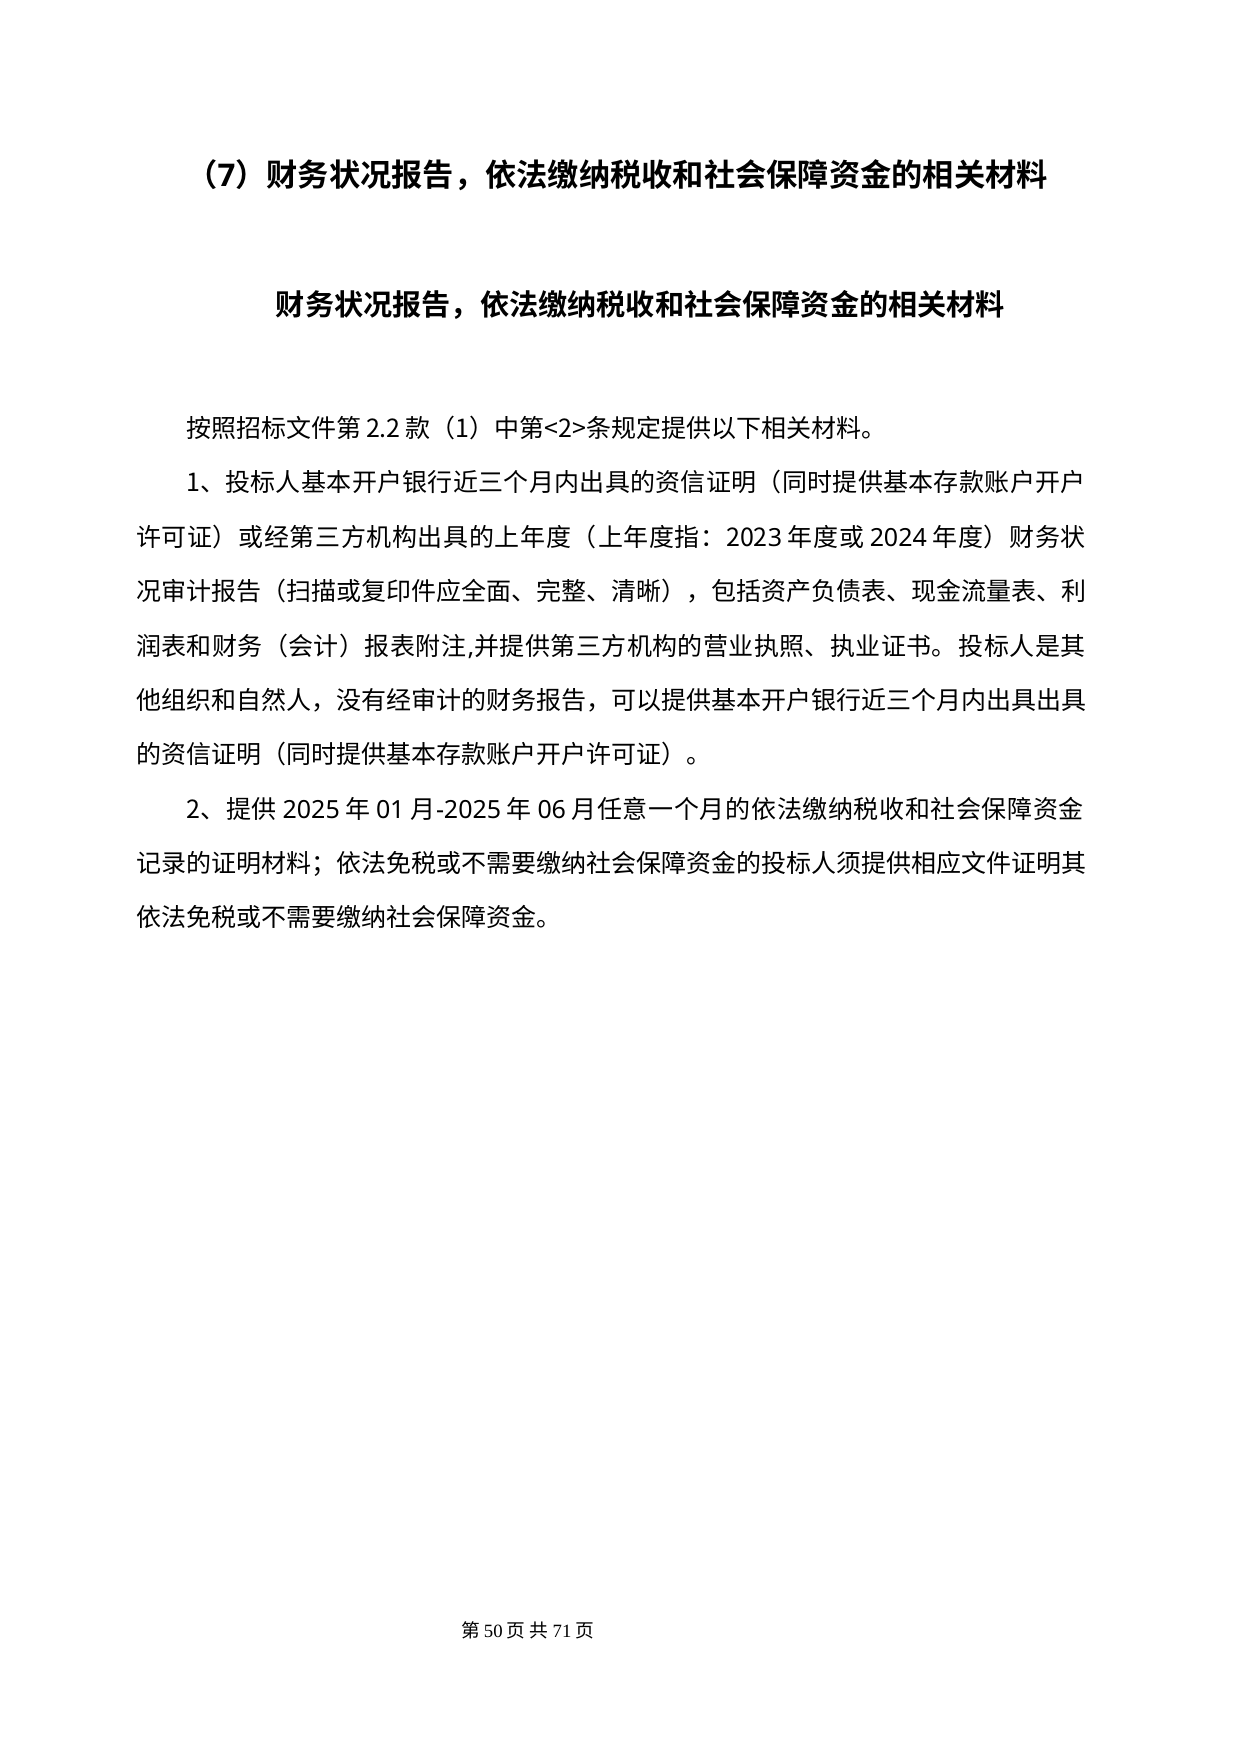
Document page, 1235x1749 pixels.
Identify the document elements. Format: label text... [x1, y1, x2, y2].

text 2、提供2025年01月-2025年06月任意一个月的依法缴纳税收和社会保障资金记录的证明材料；依法免税或不需要缴纳社会保障资金的投标人须提供相应文件证明其依法免税或不需要缴纳社会保障资金。 [136, 789, 1086, 934]
text 财务状况报告，依法缴纳税收和社会保障资金的相关材料 [136, 282, 1086, 324]
text 按照招标文件第2.2款（1）中第<2>条规定提供以下相关材料。 [136, 408, 1086, 445]
title （7）财务状况报告，依法缴纳税收和社会保障资金的相关材料 [136, 150, 1086, 195]
text 1、投标人基本开户银行近三个月内出具的资信证明（同时提供基本存款账户开户许可证）或经第三方机构出具的上年度（上年度指：2023年度或2024年度）财务状况审计报告（扫描或复印件应全面、完整、清晰），包括资产负债表、现金流量表、利润表和财务（会计）报表附注,并提供第三方机构的营业执照、执业证书。投标人是其他组织和自然人，没有经审计的财务报告，可以提供基本开户银行近三个月内出具出具的资信证明（同时提供基本存款账户开户许可证）。 [136, 463, 1086, 771]
